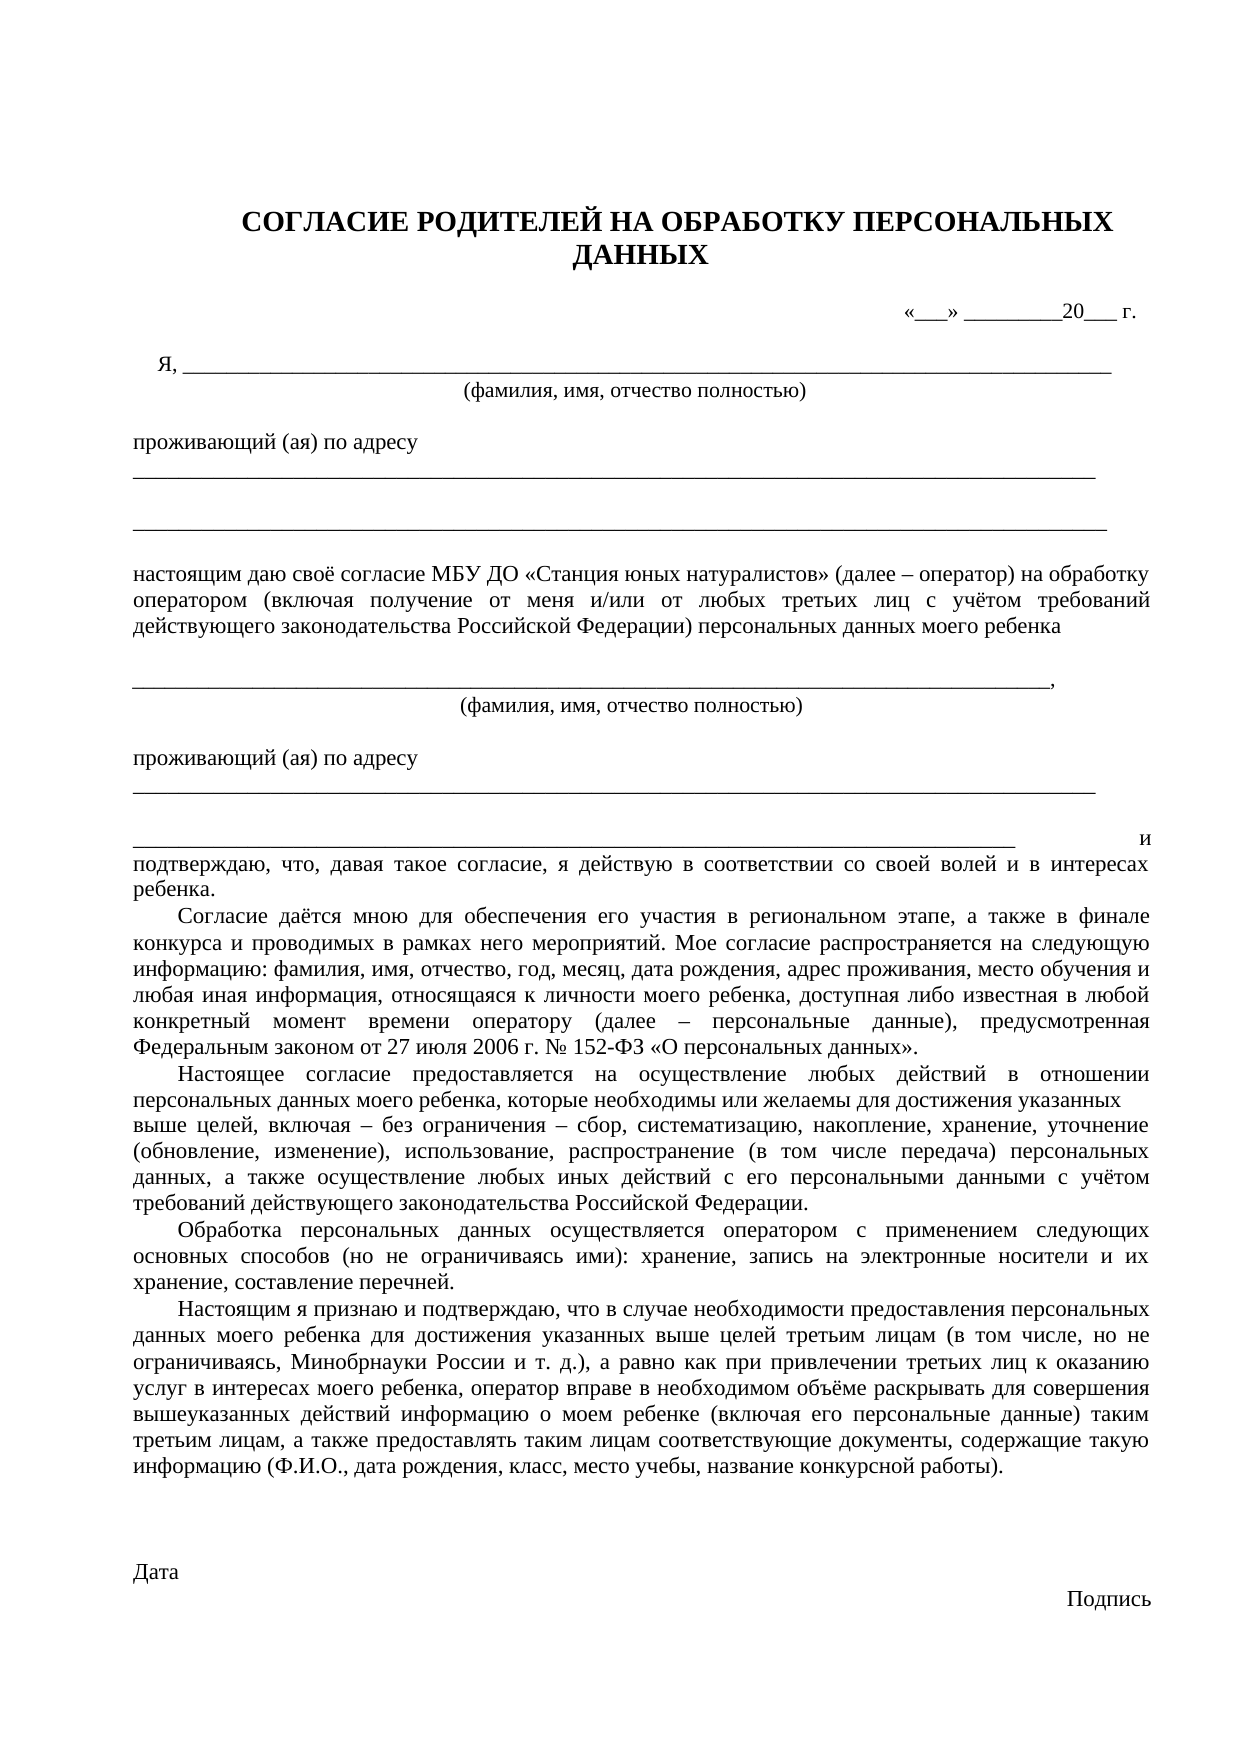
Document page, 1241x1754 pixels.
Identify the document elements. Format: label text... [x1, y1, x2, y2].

text ____________________________________________________________________________________ [133, 770, 1151, 797]
text выше целей, включая – без ограничения – сбор, систематизацию, накопление, хранение, уточнение (обновление, изменение), использование, распространение (в том числе передача) персональных данных, а также осуществление любых иных действий с его персональными данными с учётом требований действующего законодательства Российской Федерации. [133, 1112, 1151, 1216]
text _____________________________________________________________________________ и подтверждаю, что, давая такое согласие, я действую в соответствии со своей волей и в интересах ребенка. [133, 824, 1151, 902]
text Я, _____________________________________________________________________________________ (фамилия, имя, отчество полностью) [133, 351, 1137, 402]
text «___» _________20___ г. [904, 298, 1151, 323]
text Согласие даётся мною для обеспечения его участия в региональном этапе, а также в финале конкурса и проводимых в рамках него мероприятий. Мое согласие распространяется на следующую информацию: фамилия, имя, отчество, год, месяц, дата рождения, адрес проживания, место обучения и любая иная информация, относящаяся к личности моего ребенка, доступная либо известная в любой конкретный момент времени оператору (далее – персональные данные), предусмотренная Федеральным законом от 27 июля 2006 г. № 152-ФЗ «О персональных данных». [133, 903, 1151, 1060]
text Подпись [133, 1584, 1151, 1611]
text СОГЛАСИЕ РОДИТЕЛЕЙ НА ОБРАБОТКУ ПЕРСОНАЛЬНЫХ ДАННЫХ [241, 205, 1118, 270]
text Настоящее согласие предоставляется на осуществление любых действий в отношении персональных данных моего ребенка, которые необходимы или желаемы для достижения указанных [133, 1061, 1151, 1112]
text проживающий (ая) по адресу [133, 428, 1151, 454]
text ____________________________________________________________________________________ [133, 454, 1151, 481]
text Настоящим я признаю и подтверждаю, что в случае необходимости предоставления персональных данных моего ребенка для достижения указанных выше целей третьим лицам (в том числе, но не ограничиваясь, Минобрнауки России и т. д.), а равно как при привлечении третьих лиц к оказанию услуг в интересах моего ребенка, оператор вправе в необходимом объёме раскрывать для совершения вышеуказанных действий информацию о моем ребенке (включая его персональные данные) таким третьим лицам, а также предоставлять таким лицам соответствующие документы, содержащие такую информацию (Ф.И.О., дата рождения, класс, место учебы, название конкурсной работы). [133, 1296, 1151, 1479]
text _____________________________________________________________________________________ [133, 507, 1151, 533]
text настоящим даю своё согласие МБУ ДО «Станция юных натуралистов» (далее – оператор) на обработку оператором (включая получение от меня и/или от любых третьих лиц с учётом требований действующего законодательства Российской Федерации) персональных данных моего ребенка [133, 561, 1151, 638]
text ____________________________________________________________________________________, (фамилия, имя, отчество полностью) [132, 666, 1103, 718]
text Дата [133, 1558, 1151, 1584]
text проживающий (ая) по адресу [133, 744, 1151, 770]
text Обработка персональных данных осуществляется оператором с применением следующих основных способов (но не ограничиваясь ими): хранение, запись на электронные носители и их хранение, составление перечней. [133, 1217, 1151, 1294]
